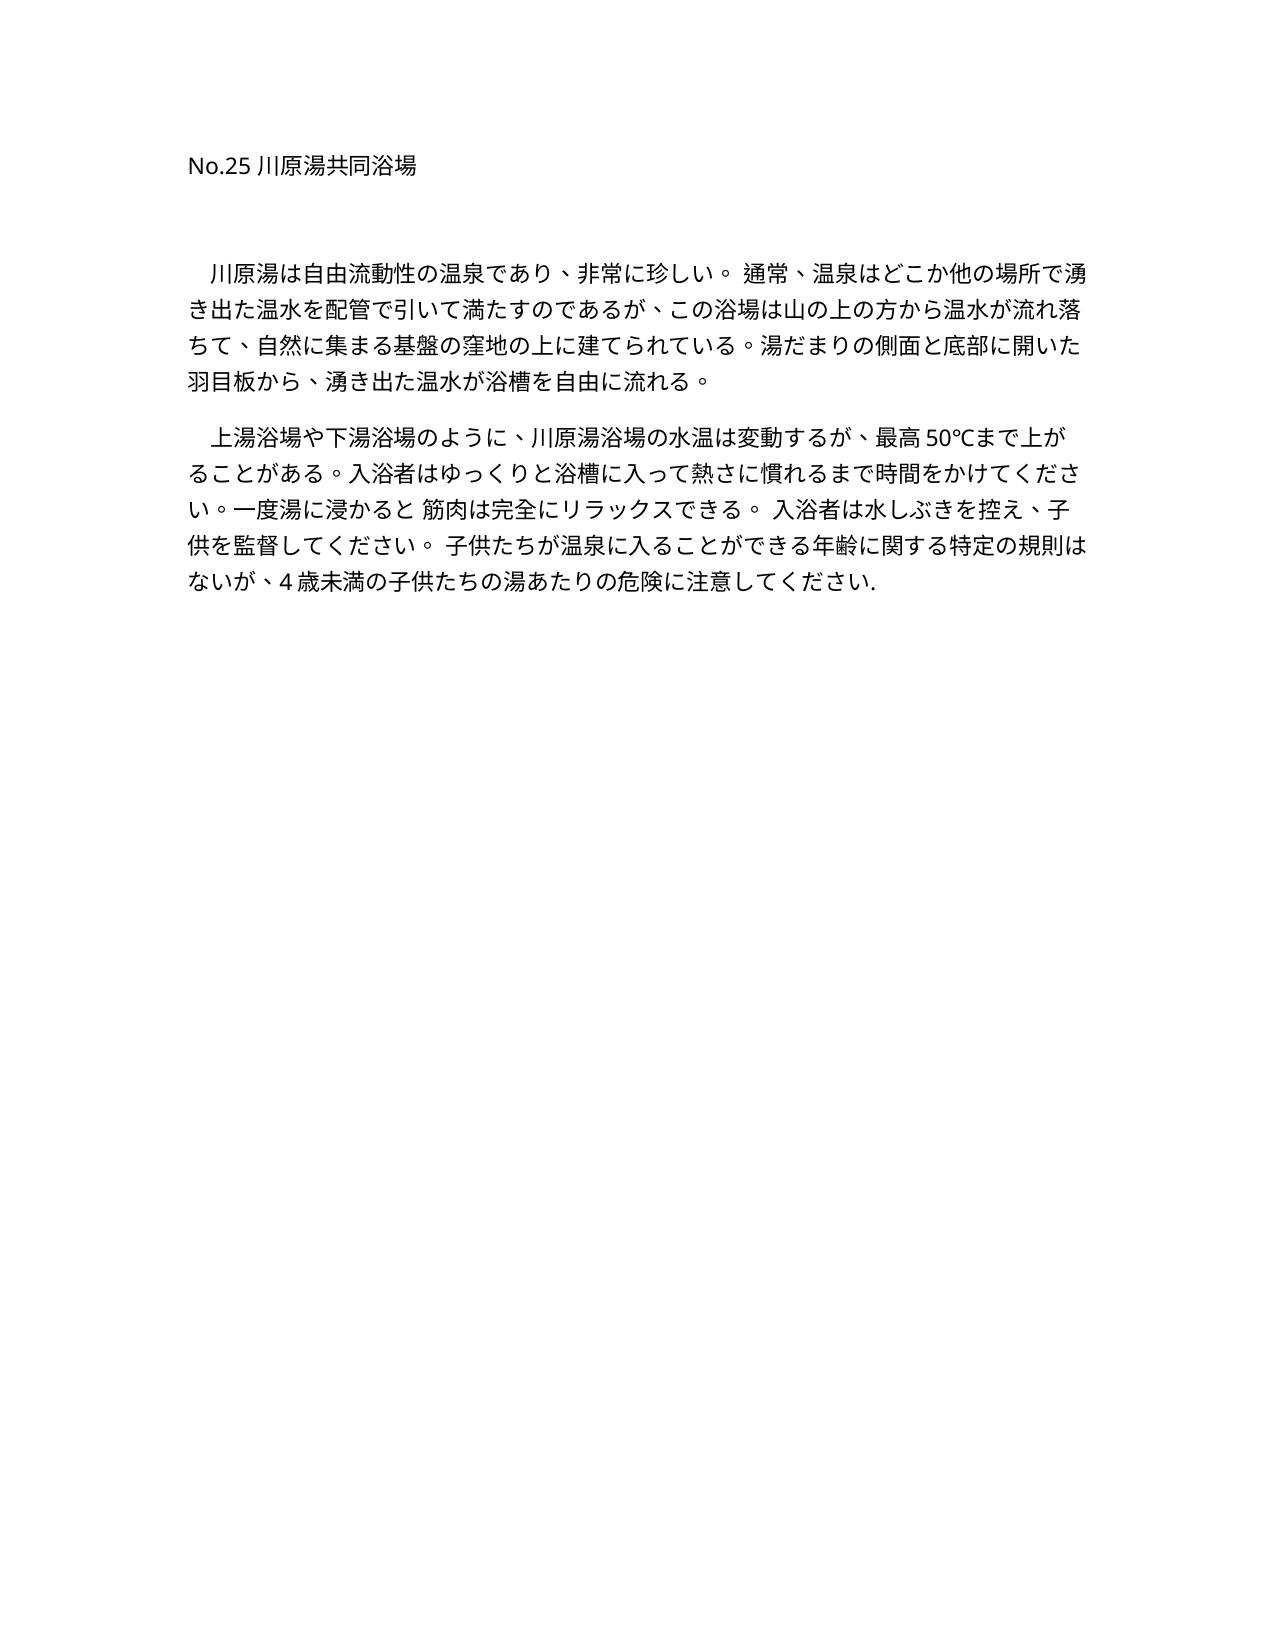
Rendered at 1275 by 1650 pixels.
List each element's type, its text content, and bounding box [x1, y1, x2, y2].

text 上湯浴場や下湯浴場のように、川原湯浴場の水温は変動するが、最高50℃まで上がることがある。入浴者はゆっくりと浴槽に入って熱さに慣れるまで時間をかけてください。一度湯に浸かると 筋肉は完全にリラックスできる。 入浴者は水しぶきを控え、子供を監督してください。 子供たちが温泉に入ることができる年齢に関する特定の規則はないが、4歳未満の子供たちの湯あたりの危険に注意してください. [187, 422, 1087, 597]
text No.25 川原湯共同浴場 [187, 150, 1087, 181]
text 川原湯は自由流動性の温泉であり、非常に珍しい。 通常、温泉はどこか他の場所で湧き出た温水を配管で引いて満たすのであるが、この浴場は山の上の方から温水が流れ落ちて、自然に集まる基盤の窪地の上に建てられている。湯だまりの側面と底部に開いた羽目板から、湧き出た温水が浴槽を自由に流れる。 [187, 258, 1087, 397]
